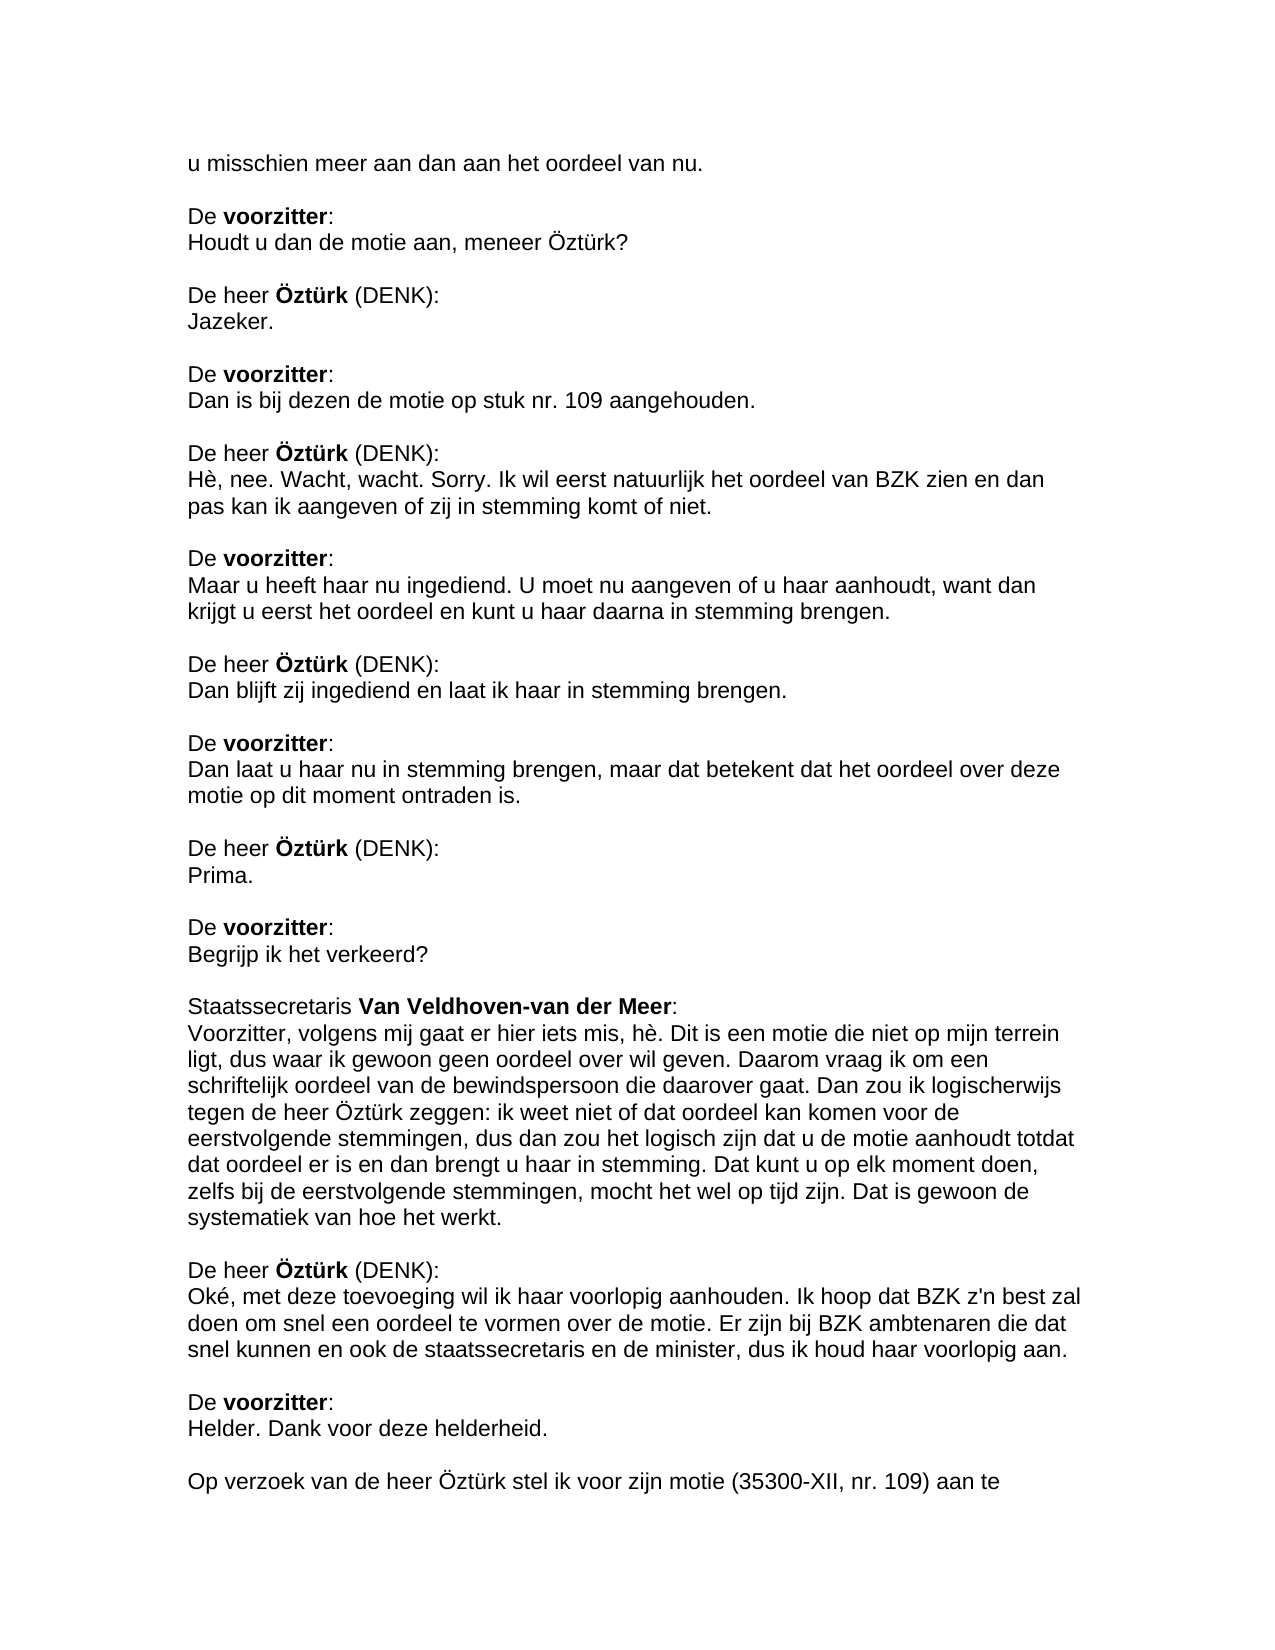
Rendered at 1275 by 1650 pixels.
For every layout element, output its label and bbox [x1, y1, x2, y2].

text [187, 150, 1087, 1494]
